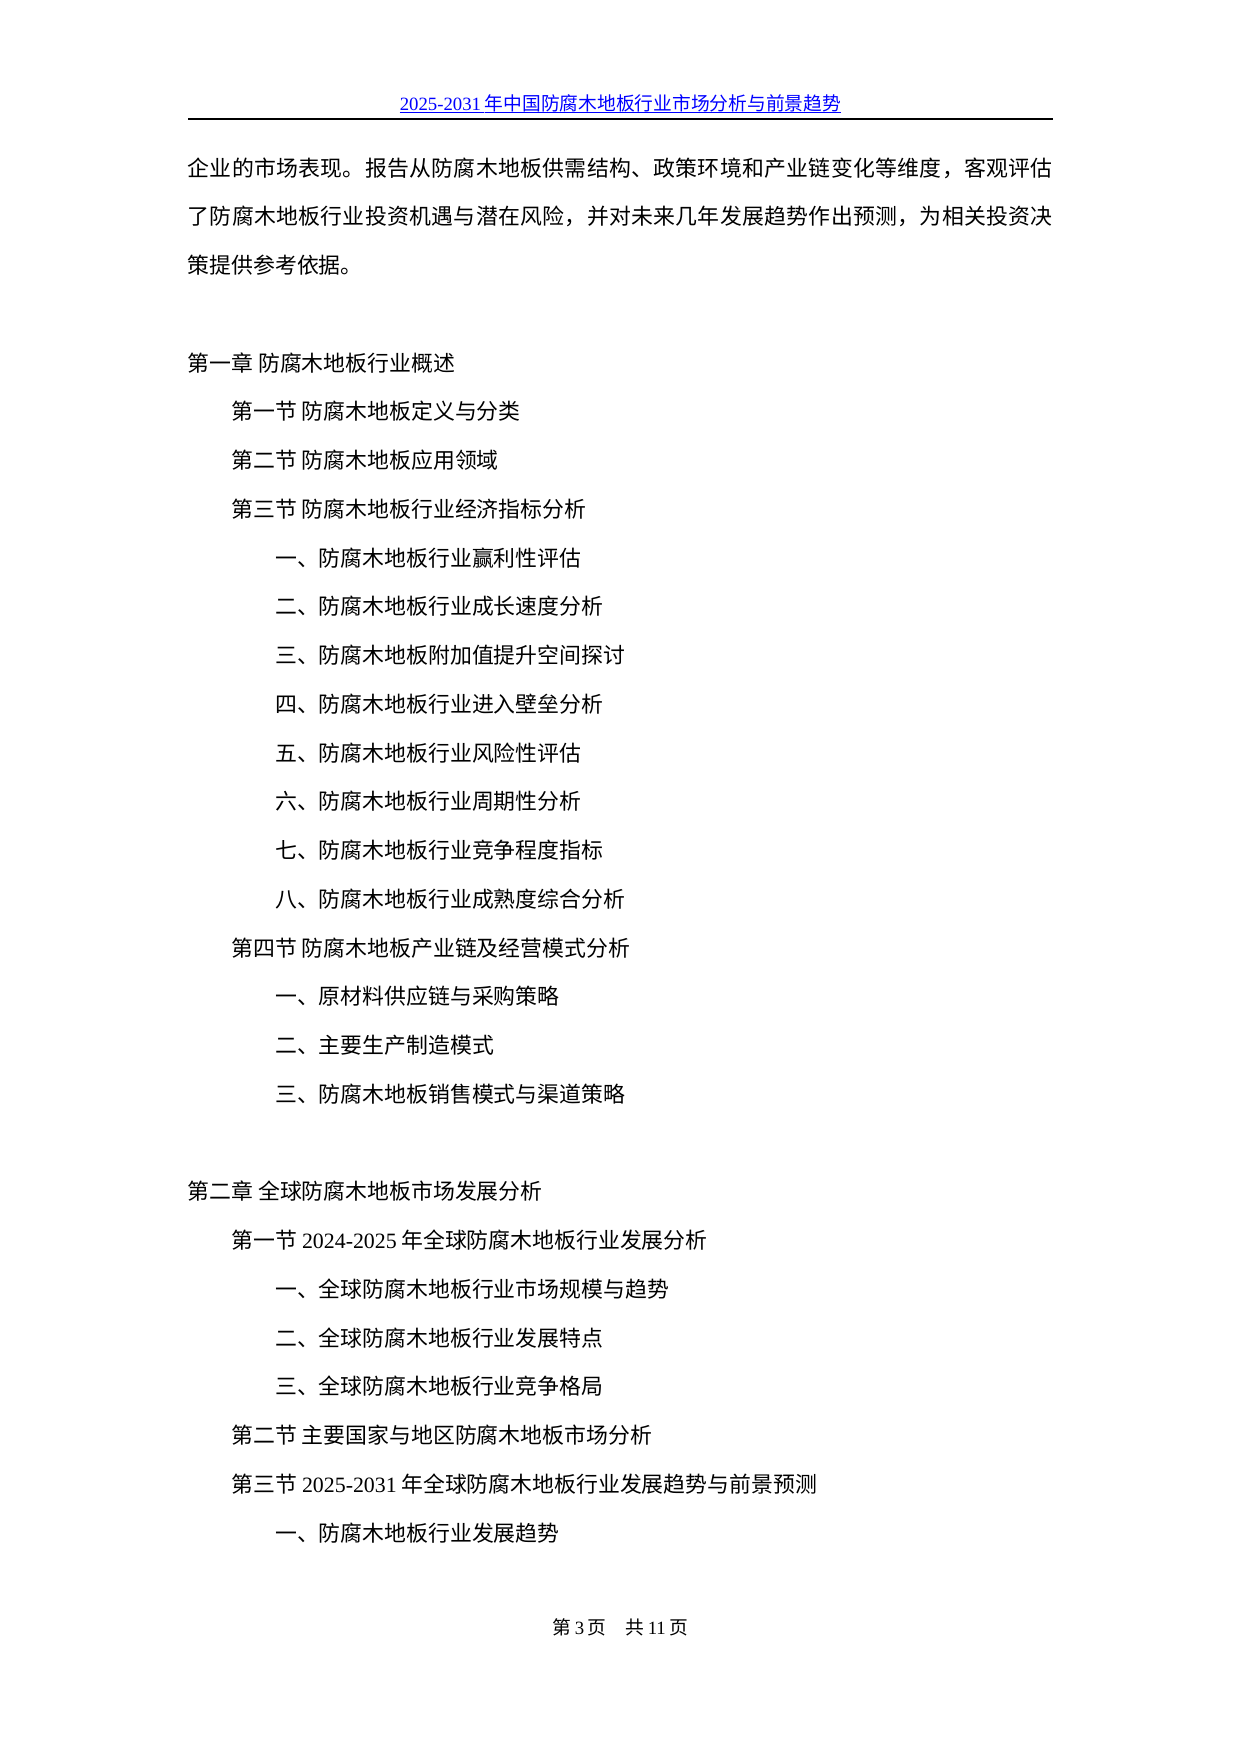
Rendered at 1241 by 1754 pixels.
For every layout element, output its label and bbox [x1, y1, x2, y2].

text [187, 150, 1053, 1548]
